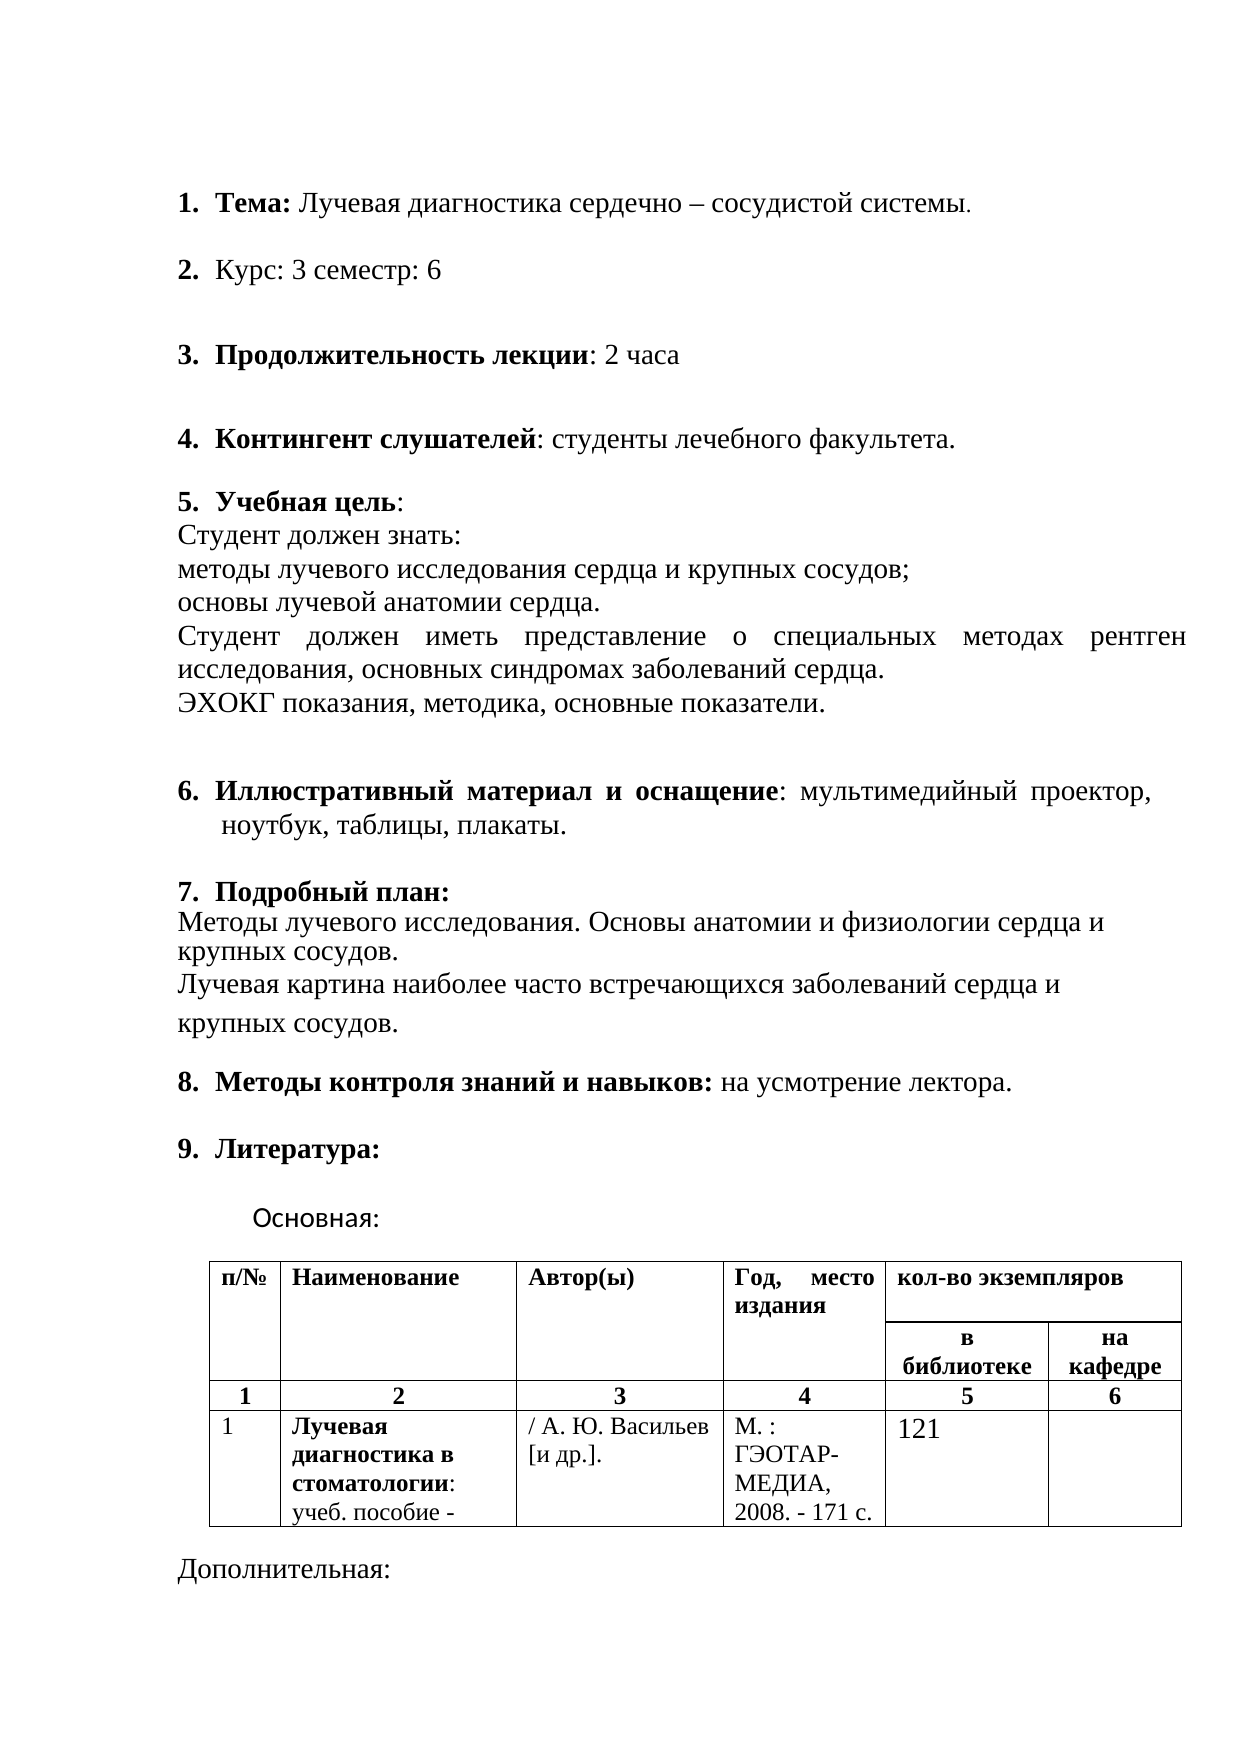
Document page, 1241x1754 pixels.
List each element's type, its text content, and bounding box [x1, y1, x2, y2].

table_cell 6 [1049, 1381, 1181, 1410]
table_cell М. : ГЭОТАР-МЕДИА, 2008. - 171 с. [724, 1411, 885, 1526]
text Лучевая картина наиболее часто встречающихся заболеваний сердца и крупных сосудов. [177, 967, 1152, 1039]
subtitle Студент должен знать: [177, 517, 1187, 551]
list Учебная цель: [177, 488, 1152, 517]
table_cell Лучевая диагностика в стоматологии: учеб. пособие - [281, 1411, 516, 1526]
table_cell 4 [724, 1381, 885, 1410]
table_header Год, место издания [724, 1262, 885, 1380]
subtitle Студент должен иметь представление о специальных методах рентген исследования, основных синдромах заболеваний сердца. [177, 618, 1187, 685]
table_header п/№ [210, 1262, 280, 1380]
subtitle методы лучевого исследования сердца и крупных сосудов; [177, 551, 1187, 584]
list Контингент слушателей: студенты лечебного факультета. [177, 421, 1152, 455]
table_cell 2 [281, 1381, 516, 1410]
table_cell / А. Ю. Васильев [и др.]. [517, 1411, 723, 1526]
text ЭХОКГ показания, методика, основные показатели. [177, 685, 1152, 719]
subtitle основы лучевой анатомии сердца. [177, 584, 1187, 618]
text Методы лучевого исследования. Основы анатомии и физиологии сердца и крупных сосудов. [177, 908, 1147, 967]
list Литература: [177, 1132, 1152, 1165]
table_header Наименование [281, 1262, 516, 1380]
table_cell на кафедре [1049, 1323, 1181, 1380]
table_header Автор(ы) [517, 1262, 723, 1380]
list Подробный план: [177, 874, 1152, 908]
text Дополнительная: [177, 1551, 1152, 1584]
table_cell 1 [210, 1411, 280, 1526]
table_cell [1049, 1411, 1181, 1526]
list Основная: [252, 1199, 1152, 1234]
list Продолжительность лекции: 2 часа [177, 337, 1152, 370]
list Иллюстративный материал и оснащение: мультимедийный проектор, ноутбук, таблицы, плакаты. [177, 773, 1152, 841]
table_cell 1 [210, 1381, 280, 1410]
table_header кол-во экземпляров [886, 1262, 1181, 1321]
table_cell 3 [517, 1381, 723, 1410]
table_cell 121 [886, 1411, 1048, 1526]
table_cell в библиотеке [886, 1323, 1048, 1380]
list Тема: Лучевая диагностика сердечно – сосудистой системы. [177, 185, 1152, 219]
list Методы контроля знаний и навыков: на усмотрение лектора. [177, 1064, 1231, 1098]
table_cell 5 [886, 1381, 1048, 1410]
list Курс: 3 семестр: 6 [177, 252, 1152, 286]
